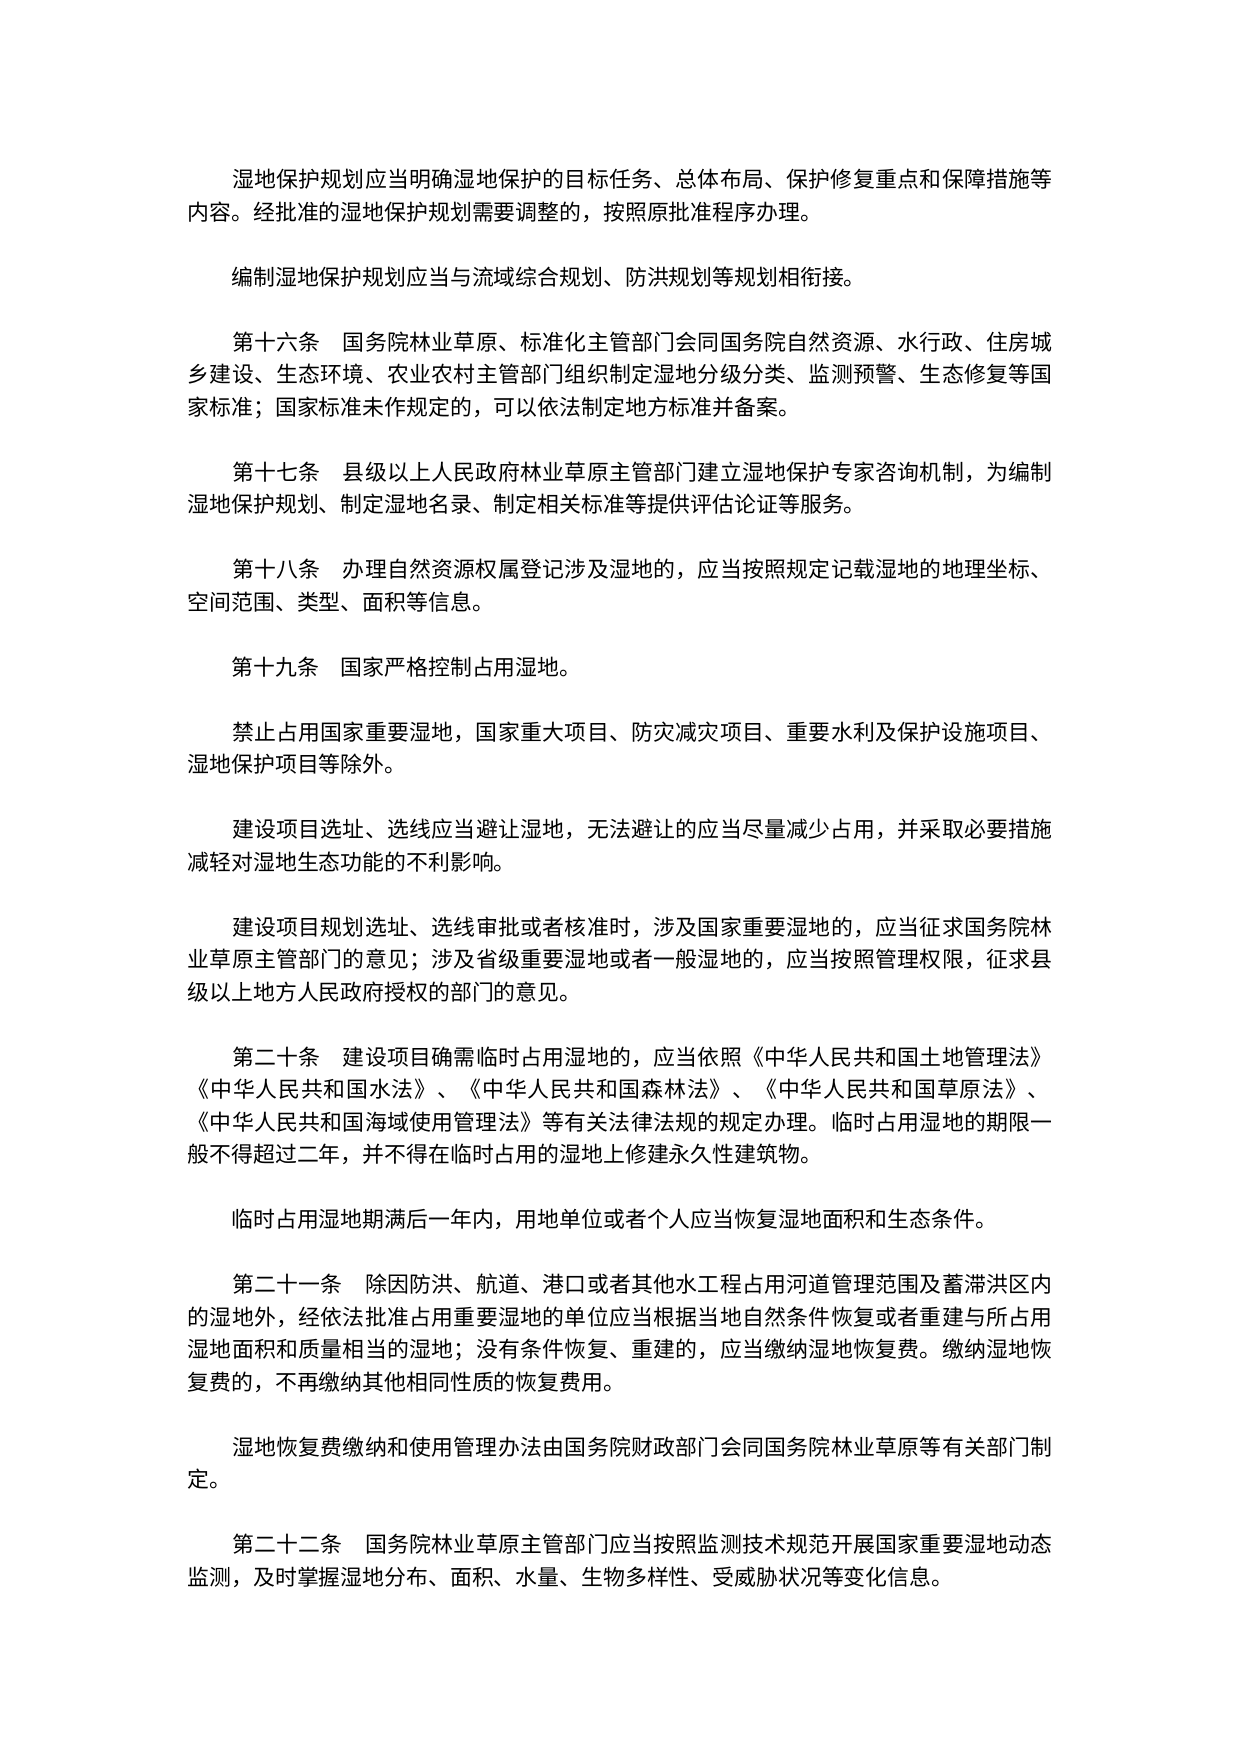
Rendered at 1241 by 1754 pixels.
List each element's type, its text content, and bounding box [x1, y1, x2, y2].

text 第二十二条 国务院林业草原主管部门应当按照监测技术规范开展国家重要湿地动态监测，及时掌握湿地分布、面积、水量、生物多样性、受威胁状况等变化信息。 [187, 1527, 1053, 1592]
text 编制湿地保护规划应当与流域综合规划、防洪规划等规划相衔接。 [187, 259, 1053, 292]
text 临时占用湿地期满后一年内，用地单位或者个人应当恢复湿地面积和生态条件。 [187, 1202, 1053, 1234]
text 建设项目选址、选线应当避让湿地，无法避让的应当尽量减少占用，并采取必要措施减轻对湿地生态功能的不利影响。 [187, 812, 1053, 877]
text 第十九条 国家严格控制占用湿地。 [187, 649, 1053, 682]
text 第二十一条 除因防洪、航道、港口或者其他水工程占用河道管理范围及蓄滞洪区内的湿地外，经依法批准占用重要湿地的单位应当根据当地自然条件恢复或者重建与所占用湿地面积和质量相当的湿地；没有条件恢复、重建的，应当缴纳湿地恢复费。缴纳湿地恢复费的，不再缴纳其他相同性质的恢复费用。 [187, 1267, 1053, 1397]
text 湿地恢复费缴纳和使用管理办法由国务院财政部门会同国务院林业草原等有关部门制定。 [187, 1429, 1053, 1494]
text 第十六条 国务院林业草原、标准化主管部门会同国务院自然资源、水行政、住房城乡建设、生态环境、农业农村主管部门组织制定湿地分级分类、监测预警、生态修复等国家标准；国家标准未作规定的，可以依法制定地方标准并备案。 [187, 324, 1053, 422]
text 第十七条 县级以上人民政府林业草原主管部门建立湿地保护专家咨询机制，为编制湿地保护规划、制定湿地名录、制定相关标准等提供评估论证等服务。 [187, 454, 1053, 519]
text 禁止占用国家重要湿地，国家重大项目、防灾减灾项目、重要水利及保护设施项目、湿地保护项目等除外。 [187, 714, 1053, 779]
text 第十八条 办理自然资源权属登记涉及湿地的，应当按照规定记载湿地的地理坐标、空间范围、类型、面积等信息。 [187, 552, 1053, 617]
text 第二十条 建设项目确需临时占用湿地的，应当依照《中华人民共和国土地管理法》、《中华人民共和国水法》、《中华人民共和国森林法》、《中华人民共和国草原法》、《中华人民共和国海域使用管理法》等有关法律法规的规定办理。临时占用湿地的期限一般不得超过二年，并不得在临时占用的湿地上修建永久性建筑物。 [187, 1039, 1053, 1169]
text 建设项目规划选址、选线审批或者核准时，涉及国家重要湿地的，应当征求国务院林业草原主管部门的意见；涉及省级重要湿地或者一般湿地的，应当按照管理权限，征求县级以上地方人民政府授权的部门的意见。 [187, 909, 1053, 1007]
text 湿地保护规划应当明确湿地保护的目标任务、总体布局、保护修复重点和保障措施等内容。经批准的湿地保护规划需要调整的，按照原批准程序办理。 [187, 162, 1053, 227]
